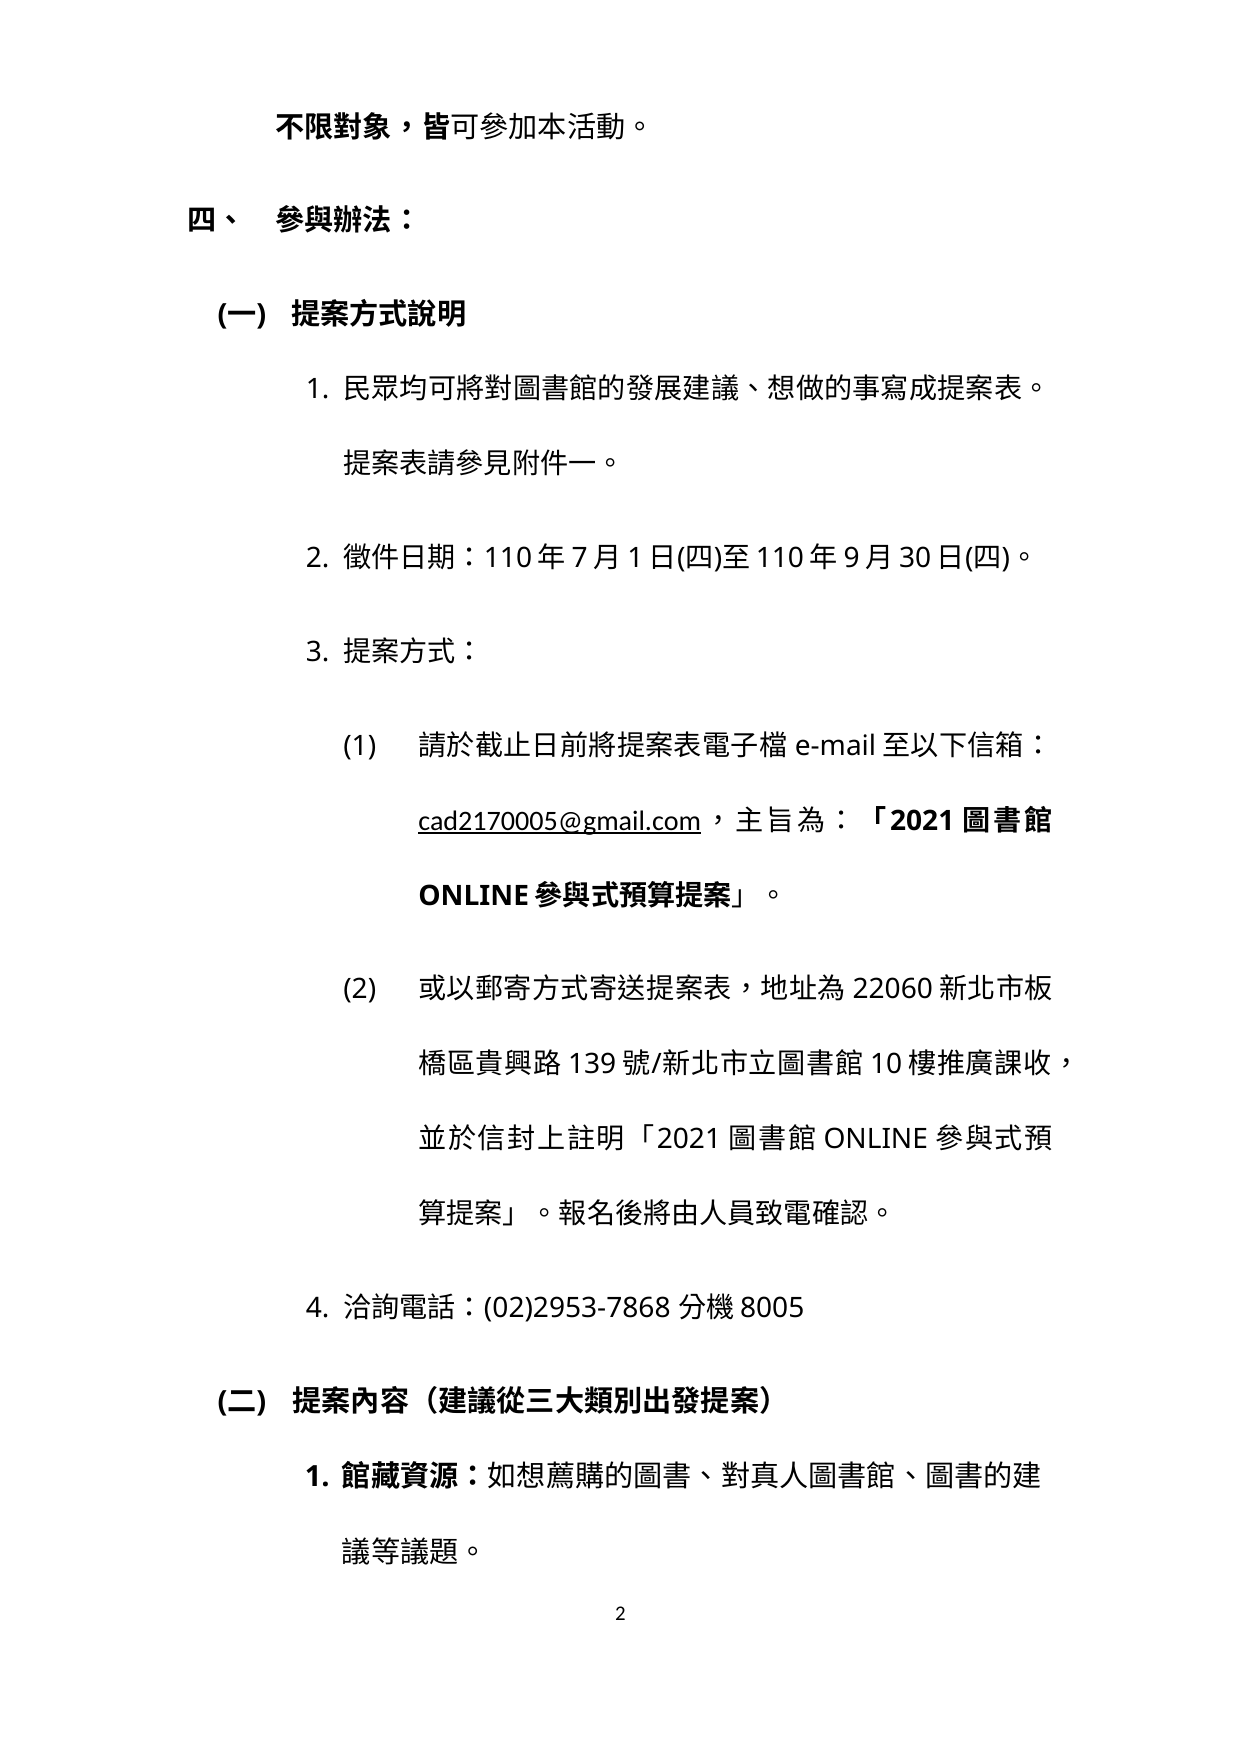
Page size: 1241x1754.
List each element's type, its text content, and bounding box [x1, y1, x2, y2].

list 提案內容（建議從三大類別出發提案） [217, 1362, 1053, 1437]
list 徵件日期：110年7月1日(四)至110年9月30日(四)。 [306, 518, 1053, 593]
list 民眾均可將對圖書館的發展建議、想做的事寫成提案表。提案表請參見附件一。 [306, 349, 1053, 499]
list 提案方式說明 [217, 274, 1053, 349]
list 參與辦法： [187, 181, 1053, 256]
list 館藏資源：如想薦購的圖書、對真人圖書館、圖書的建議等議題。 [304, 1437, 1053, 1587]
list 不限對象，皆可參加本活動。 [275, 87, 1053, 162]
list 提案方式： [306, 612, 1053, 687]
list 或以郵寄方式寄送提案表，地址為22060新北市板橋區貴興路139號/新北市立圖書館10樓推廣課收，並於信封上註明「2021圖書館ONLINE參與式預算提案」。報名後將由人員致電確認。 [343, 949, 1053, 1249]
list 請於截止日前將提案表電子檔e-mail至以下信箱：cad2170005@gmail.com，主旨為：「2021圖書館ONLINE參與式預算提案」。 [343, 706, 1053, 931]
list 洽詢電話：(02)2953-7868 分機8005 [306, 1268, 1053, 1343]
